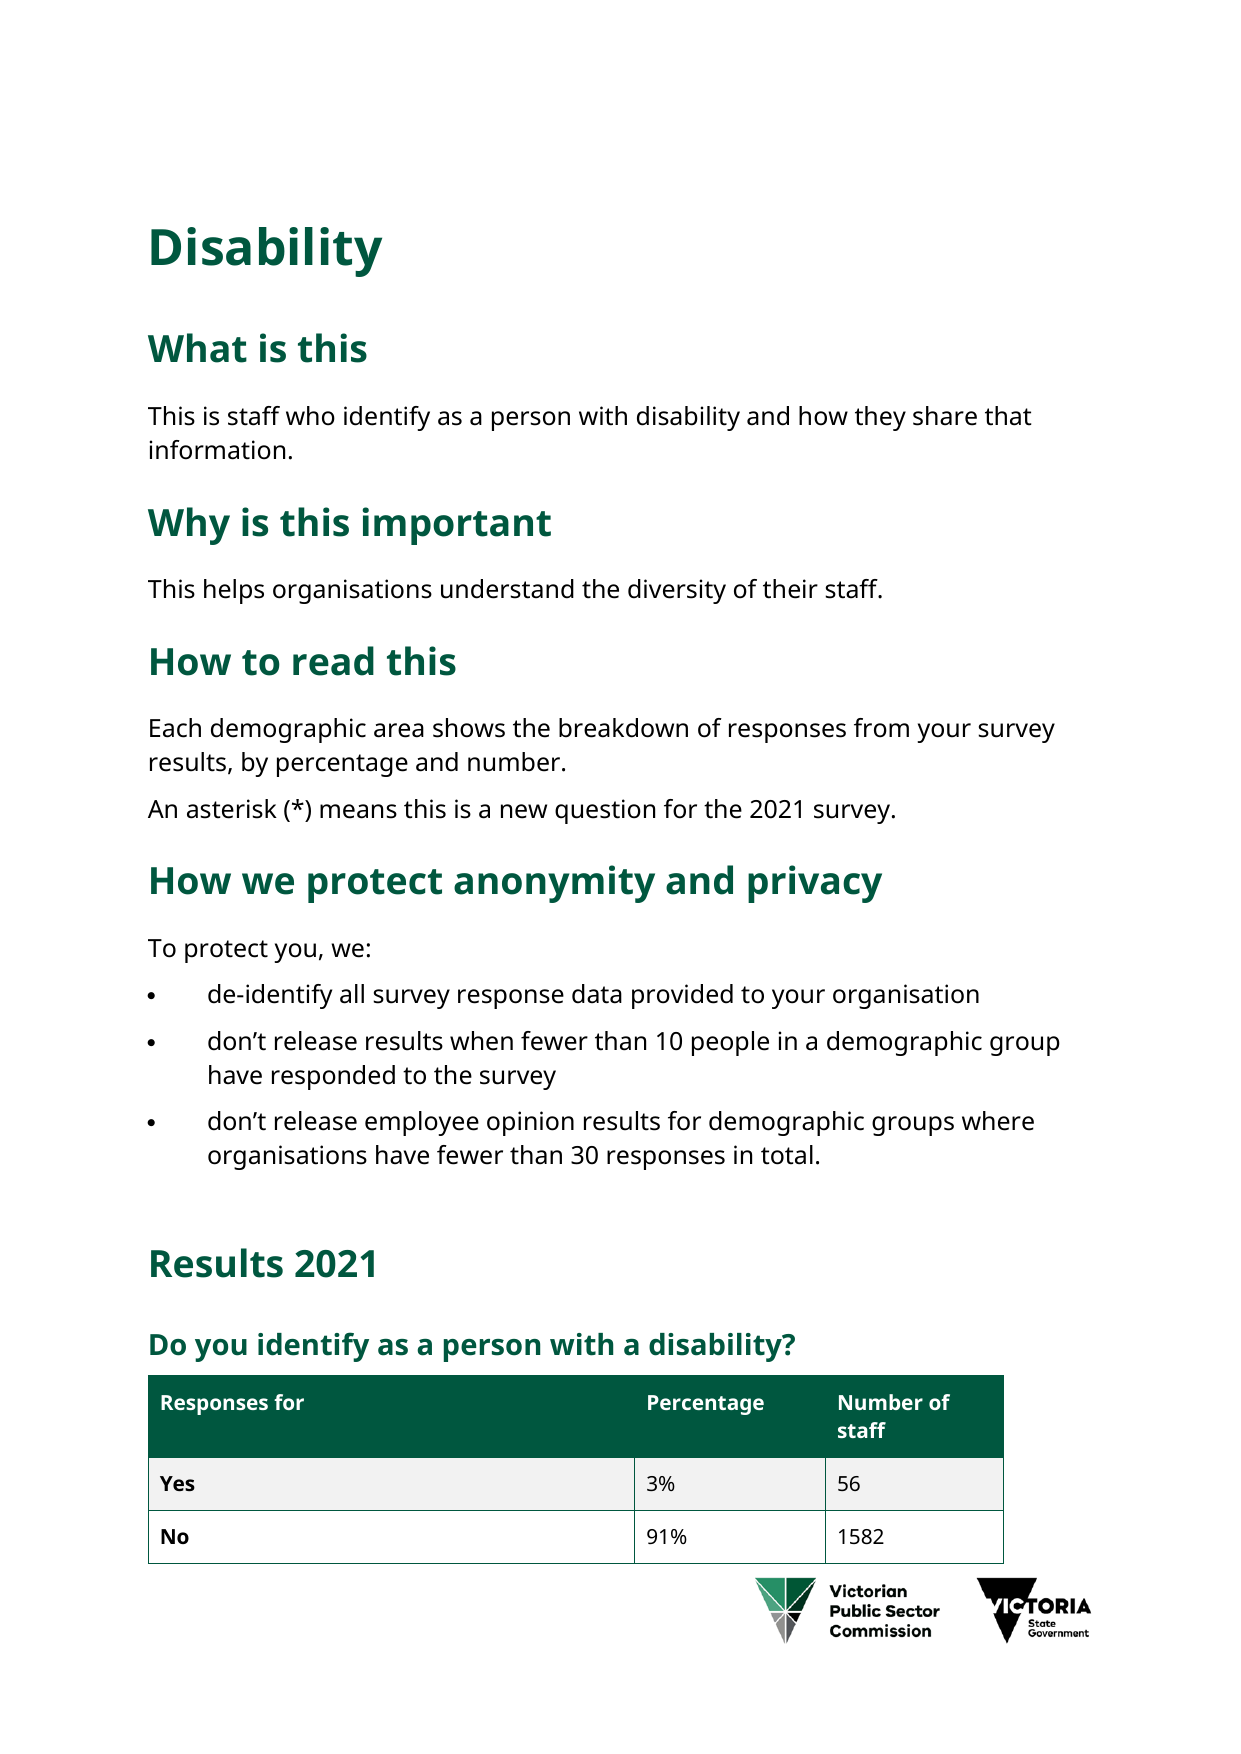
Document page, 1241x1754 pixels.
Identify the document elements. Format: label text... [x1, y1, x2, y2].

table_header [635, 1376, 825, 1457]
text An asterisk (*) means this is a new question for the 2021 survey. [148, 791, 1092, 825]
subtitle Do you identify as a person with a disability? [148, 1324, 1092, 1363]
list don’t release results when fewer than 10 people in a demographic group have responded to the survey [148, 1023, 1092, 1091]
subtitle Why is this important [148, 496, 1092, 547]
text This helps organisations understand the diversity of their staff. [148, 572, 1092, 606]
text Each demographic area shows the breakdown of responses from your survey results, by percentage and number. [148, 711, 1092, 779]
subtitle Disability [148, 212, 1092, 280]
text To protect you, we: [148, 930, 1092, 964]
text This is staff who identify as a person with disability and how they share that information. [148, 398, 1092, 467]
subtitle What is this [148, 323, 1092, 374]
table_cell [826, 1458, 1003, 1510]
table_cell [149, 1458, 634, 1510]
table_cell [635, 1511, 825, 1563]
subtitle How to read this [148, 635, 1092, 686]
list de-identify all survey response data provided to your organisation [148, 977, 1092, 1011]
list don’t release employee opinion results for demographic groups where organisations have fewer than 30 responses in total. [148, 1104, 1092, 1172]
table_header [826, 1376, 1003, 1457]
picture [754, 1577, 1093, 1645]
subtitle How we protect anonymity and privacy [148, 854, 1092, 906]
subtitle Results 2021 [148, 1237, 1092, 1288]
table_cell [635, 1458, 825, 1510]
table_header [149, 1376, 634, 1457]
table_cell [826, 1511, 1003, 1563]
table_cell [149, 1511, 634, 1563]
